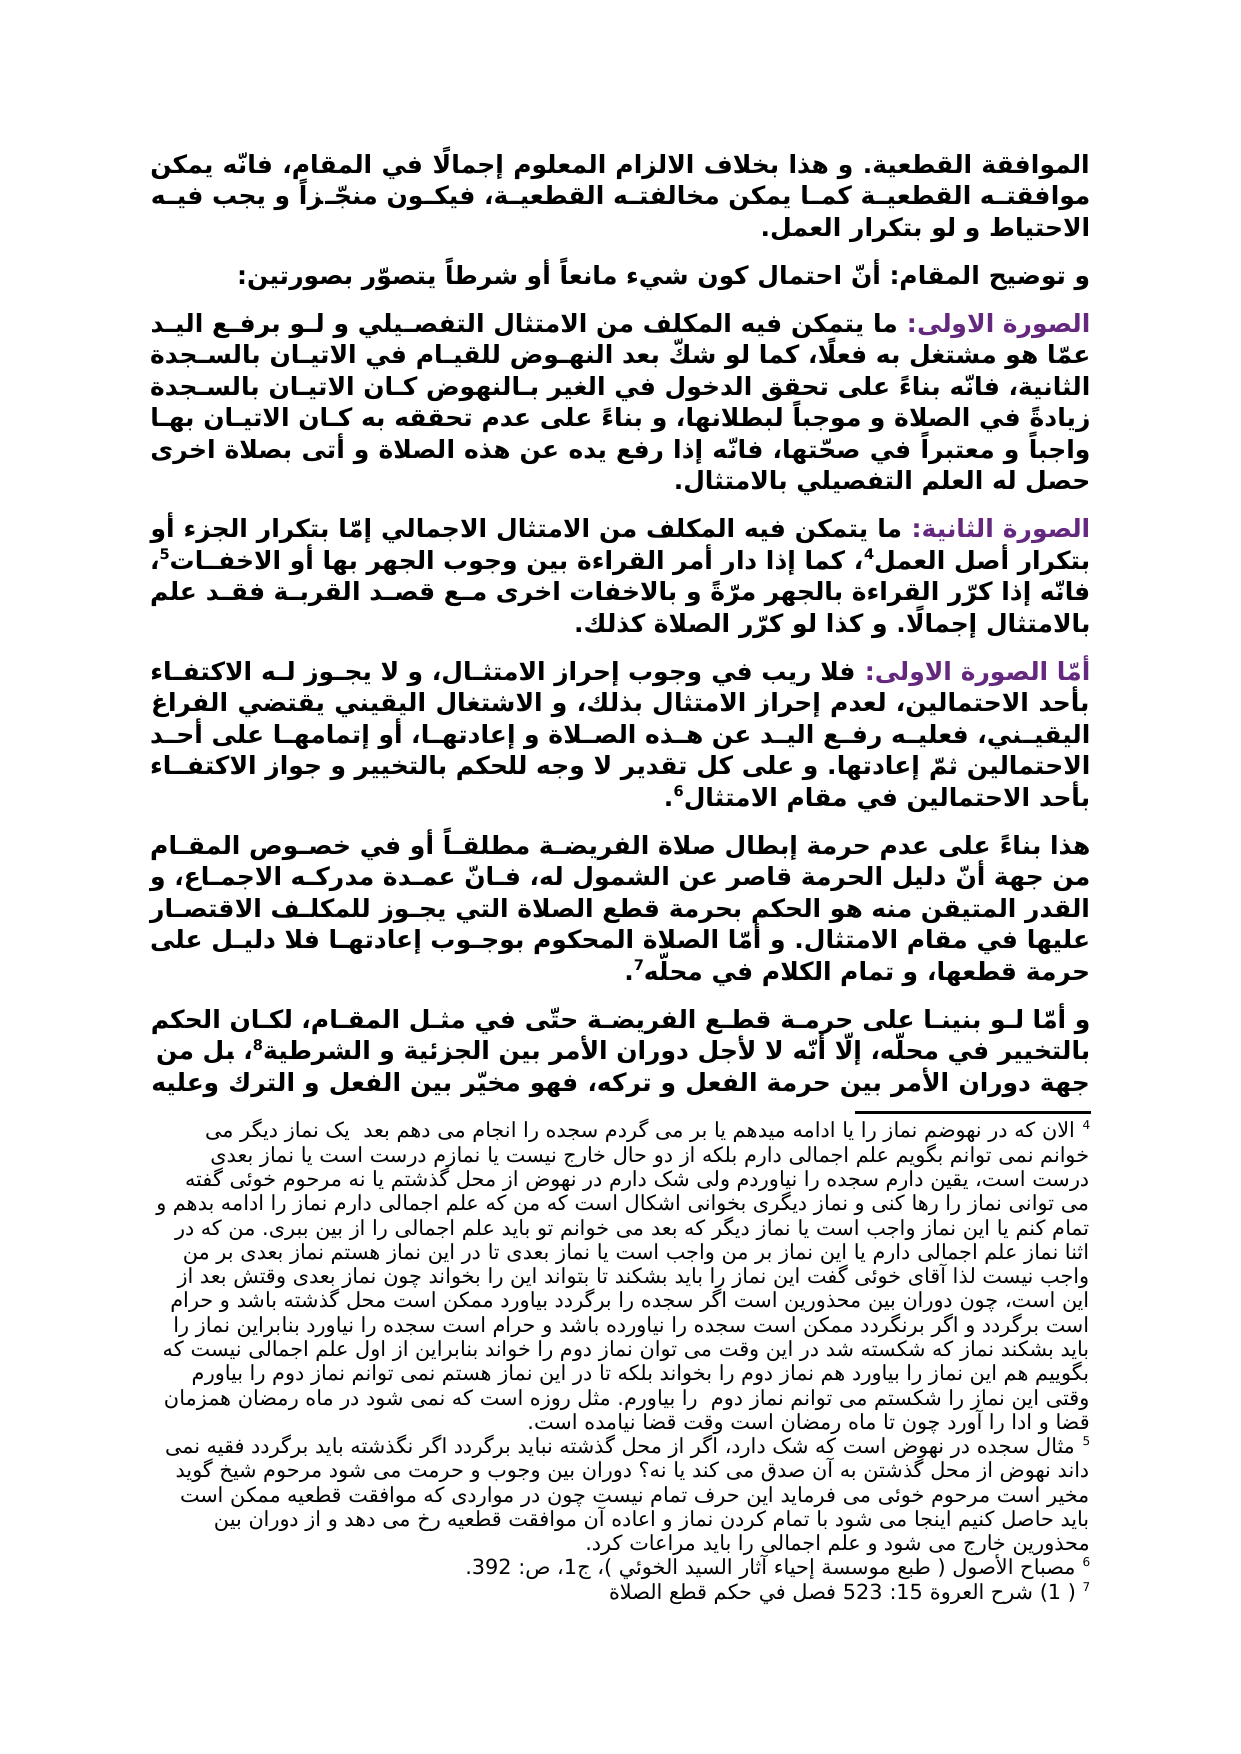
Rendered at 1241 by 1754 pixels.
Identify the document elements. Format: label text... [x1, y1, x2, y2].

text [150, 150, 1090, 242]
text الصورة الثانية: ما يتمكن فيه المكلف من الامتثال الاجمالي إمّا بتكرار الجزء أو بتكرار أصل العمل، كما إذا دار أمر القراءة بين وجوب الجهر بها أو الاخفات، فانّه إذا كرّر القراءة بالجهر مرّةً و بالاخفات اخرى مع قصد القربة فقد علم بالامتثال إجمالًا. و كذا لو كرّر الصلاة كذلك. [150, 514, 1090, 638]
text و توضيح المقام: أنّ احتمال كون شي‏ء مانعاً أو شرطاً يتصوّر بصورتين: [150, 261, 1090, 290]
text هذا بناءً على عدم حرمة إبطال صلاة الفريضة مطلقاً أو في خصوص المقام من جهة أنّ دليل الحرمة قاصر عن الشمول له، فانّ عمدة مدركه الاجماع، و القدر المتيقن منه هو الحكم بحرمة قطع الصلاة التي يجوز للمكلف الاقتصار عليها في مقام الامتثال. و أمّا الصلاة المحكوم بوجوب إعادتها فلا دليل على حرمة قطعها، و تمام الكلام في محلّه‏. [150, 831, 1090, 986]
text الصورة الاولى: ما يتمكن فيه المكلف من الامتثال التفصيلي و لو برفع اليد عمّا هو مشتغل به فعلًا، كما لو شكّ بعد النهوض للقيام في الاتيان بالسجدة الثانية، فانّه بناءً على تحقق الدخول في الغير بالنهوض كان الاتيان بالسجدة زيادةً في الصلاة و موجباً لبطلانها، و بناءً على عدم تحققه به كان الاتيان بها واجباً و معتبراً في صحّتها، فانّه إذا رفع يده عن هذه الصلاة و أتى بصلاة اخرى حصل له العلم التفصيلي بالامتثال. [150, 309, 1090, 496]
text و أمّا لو بنينا على حرمة قطع الفريضة حتّى في مثل المقام، لكان الحكم بالتخيير في محلّه، إلّا أنّه لا لأجل دوران الأمر بين الجزئية و الشرطية، بل من جهة دوران الأمر بين حرمة الفعل و تركه، فهو مخيّر بين الفعل و الترك وعليه الاعادة على كلا التقديرين. و إن شئت قلت: إنّ لنا في المقام علمين إجماليين: [150, 1005, 1090, 1097]
text أمّا الصورة الاولى: فلا ريب في وجوب إحراز الامتثال، و لا يجوز له الاكتفاء بأحد الاحتمالين، لعدم إحراز الامتثال بذلك، و الاشتغال اليقيني يقتضي الفراغ اليقيني، فعليه رفع اليد عن هذه الصلاة و إعادتها، أو إتمامها على أحد الاحتمالين ثمّ إعادتها. و على كل تقدير لا وجه للحكم بالتخيير و جواز الاكتفاء بأحد الاحتمالين في مقام الامتثال. [150, 657, 1090, 812]
